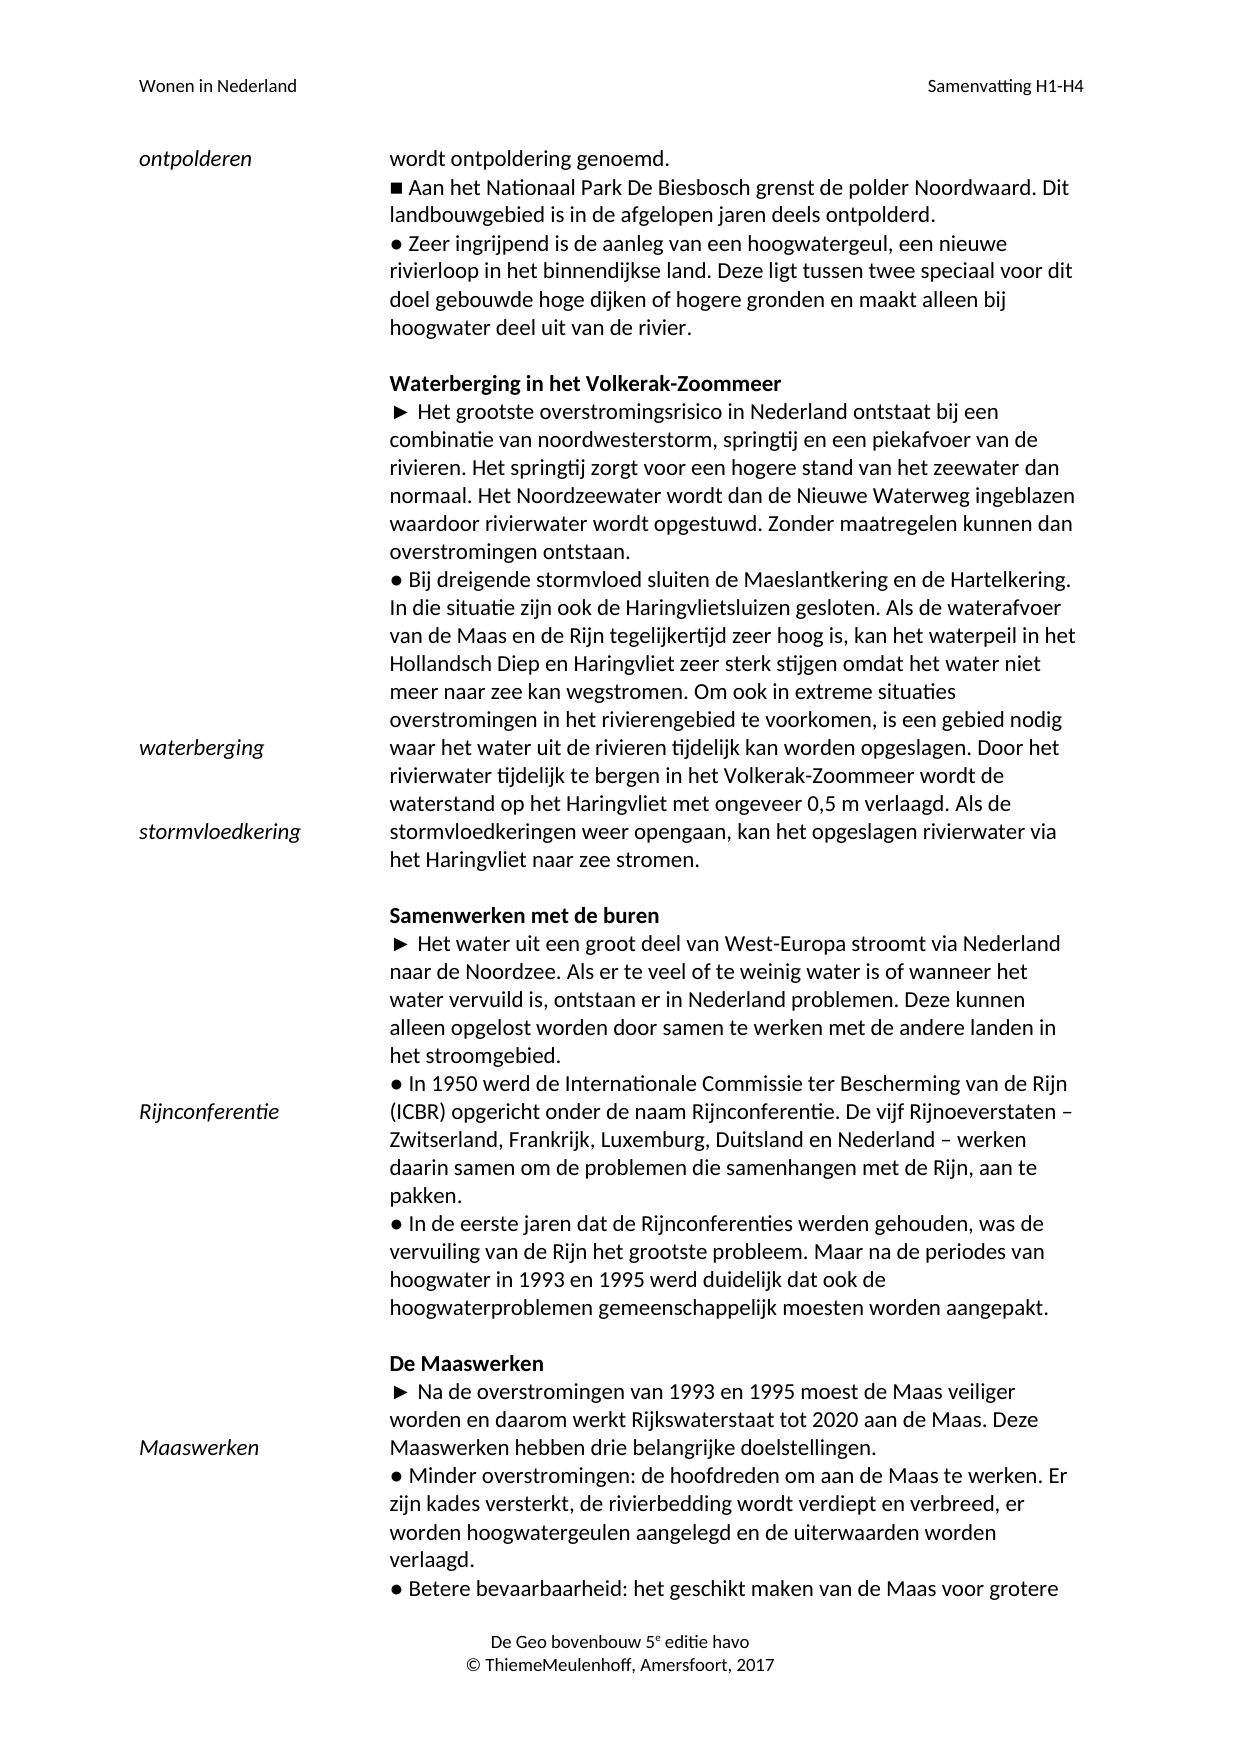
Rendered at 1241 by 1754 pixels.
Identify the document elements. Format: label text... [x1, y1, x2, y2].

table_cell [378, 1350, 1095, 1602]
table_cell Waterberging in het Volkerak-Zoommeer ► Het grootste overstromingsrisico in Nederland ontstaat bij een combinatie van noordwesterstorm, springtij en een piekafvoer van de rivieren. Het springtij zorgt voor een hogere stand van het zeewater dan normaal. Het Noordzeewater wordt dan de Nieuwe Waterweg ingeblazen waardoor rivierwater wordt opgestuwd. Zonder maatregelen kunnen dan overstromingen ontstaan. ● Bij dreigende stormvloed sluiten de Maeslantkering en de Hartelkering. In die situatie zijn ook de Haringvlietsluizen gesloten. Als de waterafvoer van de Maas en de Rijn tegelijkertijd zeer hoog is, kan het waterpeil in het Hollandsch Diep en Haringvliet zeer sterk stijgen omdat het water niet meer naar zee kan wegstromen. Om ook in extreme situaties overstromingen in het rivierengebied te voorkomen, is een gebied nodig waar het water uit de rivieren tijdelijk kan worden opgeslagen. Door het rivierwater tijdelijk te bergen in het Volkerak-Zoommeer wordt de waterstand op het Haringvliet met ongeveer 0,5 m verlaagd. Als de stormvloedkeringen weer opengaan, kan het opgeslagen rivierwater via het Haringvliet naar zee stromen. [378, 369, 1095, 901]
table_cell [378, 145, 1095, 369]
table_cell Maaswerken [128, 1350, 378, 1602]
table_cell waterberging stormvloedkering [128, 369, 378, 901]
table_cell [128, 145, 378, 369]
table_cell Rijnconferentie [128, 901, 378, 1349]
table_cell Samenwerken met de buren ► Het water uit een groot deel van West-Europa stroomt via Nederland naar de Noordzee. Als er te veel of te weinig water is of wanneer het water vervuild is, ontstaan er in Nederland problemen. Deze kunnen alleen opgelost worden door samen te werken met de andere landen in het stroomgebied. ● In 1950 werd de Internationale Commissie ter Bescherming van de Rijn (ICBR) opgericht onder de naam Rijnconferentie. De vijf Rijnoeverstaten – Zwitserland, Frankrijk, Luxemburg, Duitsland en Nederland – werken daarin samen om de problemen die samenhangen met de Rijn, aan te pakken. ● In de eerste jaren dat de Rijnconferenties werden gehouden, was de vervuiling van de Rijn het grootste probleem. Maar na de periodes van hoogwater in 1993 en 1995 werd duidelijk dat ook de hoogwaterproblemen gemeenschappelijk moesten worden aangepakt. [378, 901, 1095, 1349]
